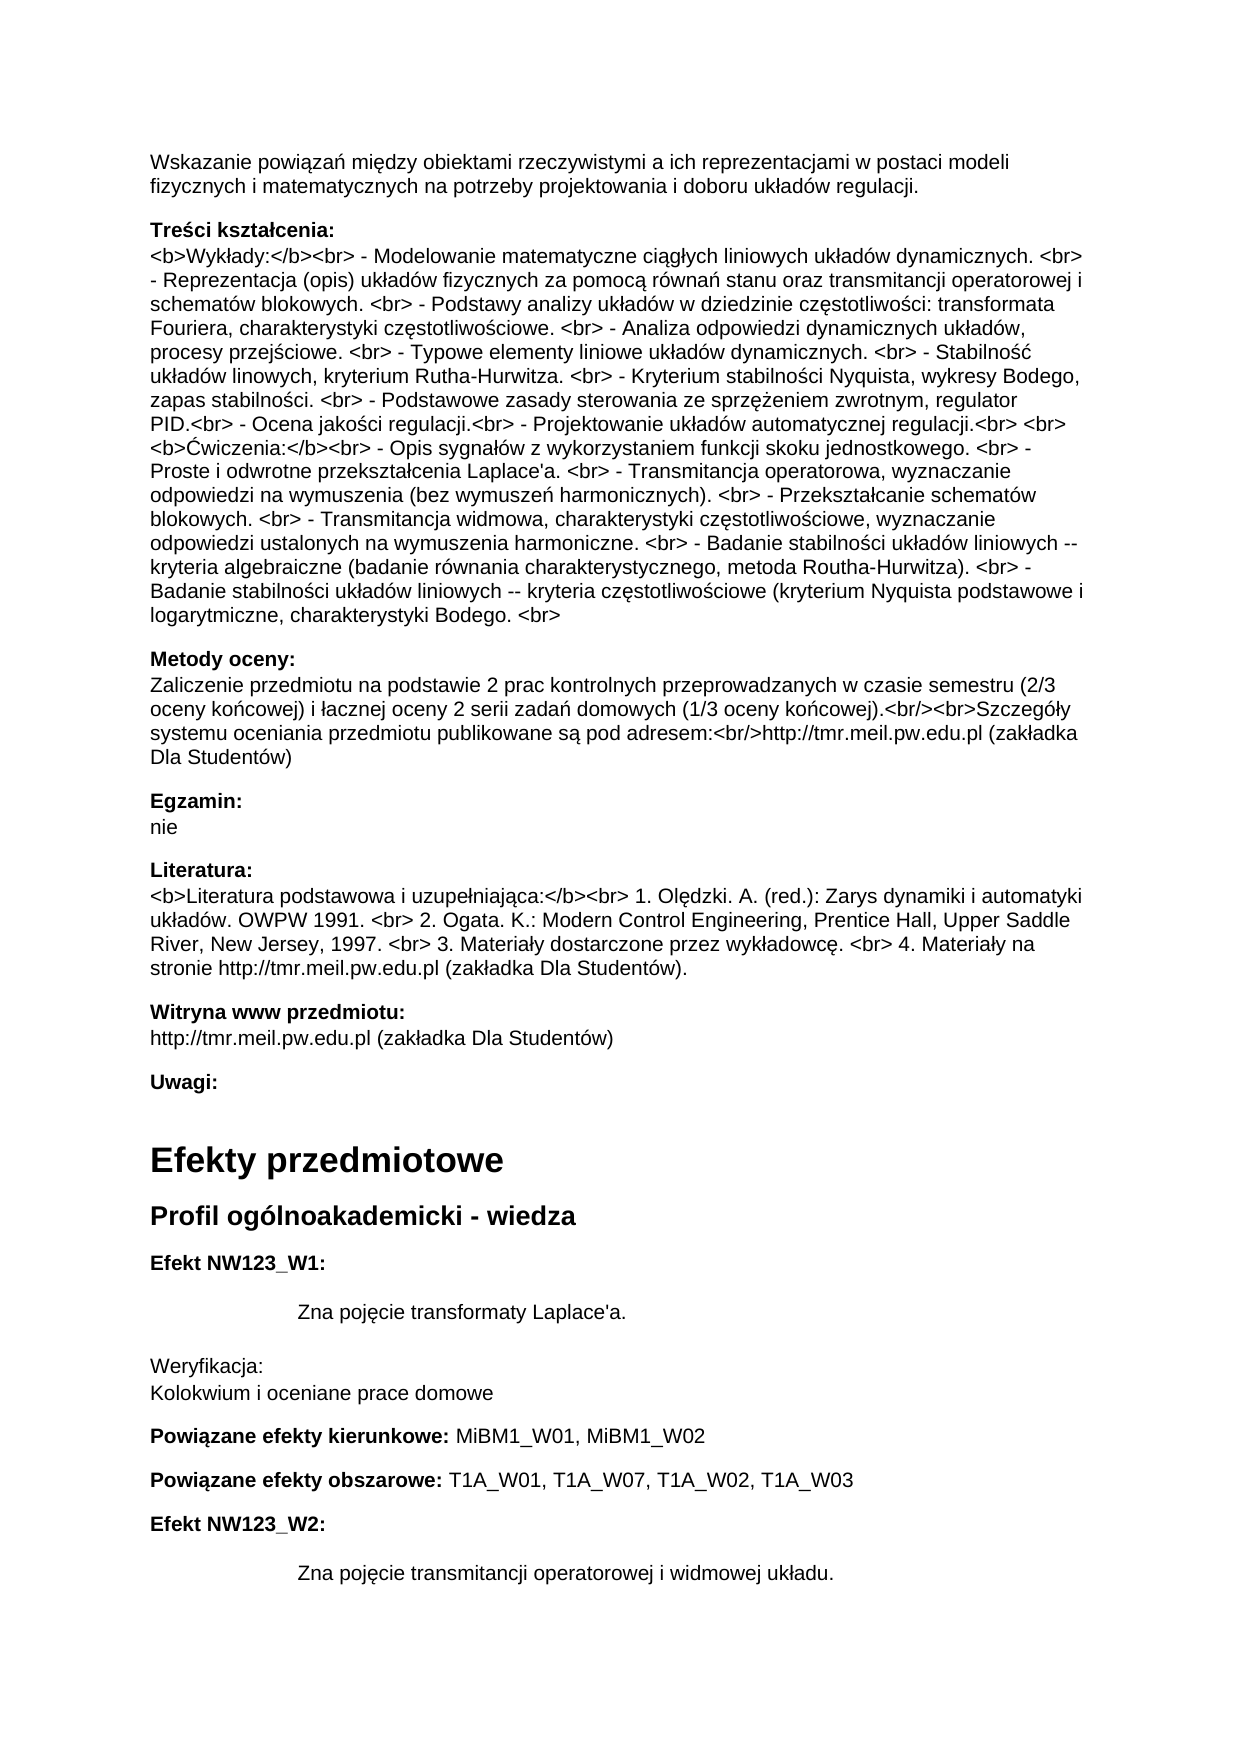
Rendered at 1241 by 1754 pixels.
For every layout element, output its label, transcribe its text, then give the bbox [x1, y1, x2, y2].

text Zna pojęcie transformaty Laplace'a. [150, 1276, 1090, 1348]
text Powiązane efekty obszarowe: T1A_W01, T1A_W07, T1A_W02, T1A_W03 [150, 1468, 1090, 1492]
text Weryfikacja: [150, 1354, 1090, 1378]
text <b>Literatura podstawowa i uzupełniająca:</b><br> 1. Olędzki. A. (red.): Zarys dynamiki i automatyki układów. OWPW 1991. <br> 2. Ogata. K.: Modern Control Engineering, Prentice Hall, Upper Saddle River, New Jersey, 1997. <br> 3. Materiały dostarczone przez wykładowcę. <br> 4. Materiały na stronie http://tmr.meil.pw.edu.pl (zakładka Dla Studentów). [150, 884, 1090, 980]
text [150, 150, 1090, 198]
text Literatura: [150, 858, 1090, 882]
text nie [150, 814, 1090, 838]
text <b>Wykłady:</b><br> - Modelowanie matematyczne ciągłych liniowych układów dynamicznych. <br> - Reprezentacja (opis) układów fizycznych za pomocą równań stanu oraz transmitancji operatorowej i schematów blokowych. <br> - Podstawy analizy układów w dziedzinie częstotliwości: transformata Fouriera, charakterystyki częstotliwościowe. <br> - Analiza odpowiedzi dynamicznych układów, procesy przejściowe. <br> - Typowe elementy liniowe układów dynamicznych. <br> - Stabilność układów linowych, kryterium Rutha-Hurwitza. <br> - Kryterium stabilności Nyquista, wykresy Bodego, zapas stabilności. <br> - Podstawowe zasady sterowania ze sprzężeniem zwrotnym, regulator PID.<br> - Ocena jakości regulacji.<br> - Projektowanie układów automatycznej regulacji.<br> <br> <b>Ćwiczenia:</b><br> - Opis sygnałów z wykorzystaniem funkcji skoku jednostkowego. <br> - Proste i odwrotne przekształcenia Laplace'a. <br> - Transmitancja operatorowa, wyznaczanie odpowiedzi na wymuszenia (bez wymuszeń harmonicznych). <br> - Przekształcanie schematów blokowych. <br> - Transmitancja widmowa, charakterystyki częstotliwościowe, wyznaczanie odpowiedzi ustalonych na wymuszenia harmoniczne. <br> - Badanie stabilności układów liniowych -- kryteria algebraiczne (badanie równania charakterystycznego, metoda Routha-Hurwitza). <br> - Badanie stabilności układów liniowych -- kryteria częstotliwościowe (kryterium Nyquista podstawowe i logarytmiczne, charakterystyki Bodego. <br> [150, 244, 1090, 627]
text Witryna www przedmiotu: [150, 1000, 1090, 1024]
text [150, 1537, 1090, 1584]
text Egzamin: [150, 788, 1090, 812]
subtitle Efekty przedmiotowe [150, 1139, 1090, 1180]
text Treści kształcenia: [150, 218, 1090, 242]
text Metody oceny: [150, 647, 1090, 671]
text Zaliczenie przedmiotu na podstawie 2 prac kontrolnych przeprowadzanych w czasie semestru (2/3 oceny końcowej) i łacznej oceny 2 serii zadań domowych (1/3 oceny końcowej).<br/><br>Szczegóły systemu oceniania przedmiotu publikowane są pod adresem:<br/>http://tmr.meil.pw.edu.pl (zakładka Dla Studentów) [150, 673, 1090, 769]
text Efekt NW123_W2: [150, 1512, 1090, 1536]
text Kolokwium i oceniane prace domowe [150, 1380, 1090, 1404]
text http://tmr.meil.pw.edu.pl (zakładka Dla Studentów) [150, 1026, 1090, 1050]
text Uwagi: [150, 1070, 1090, 1094]
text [150, 1424, 1090, 1448]
subtitle Profil ogólnoakademicki - wiedza [150, 1200, 1090, 1231]
text Efekt NW123_W1: [150, 1251, 1090, 1275]
